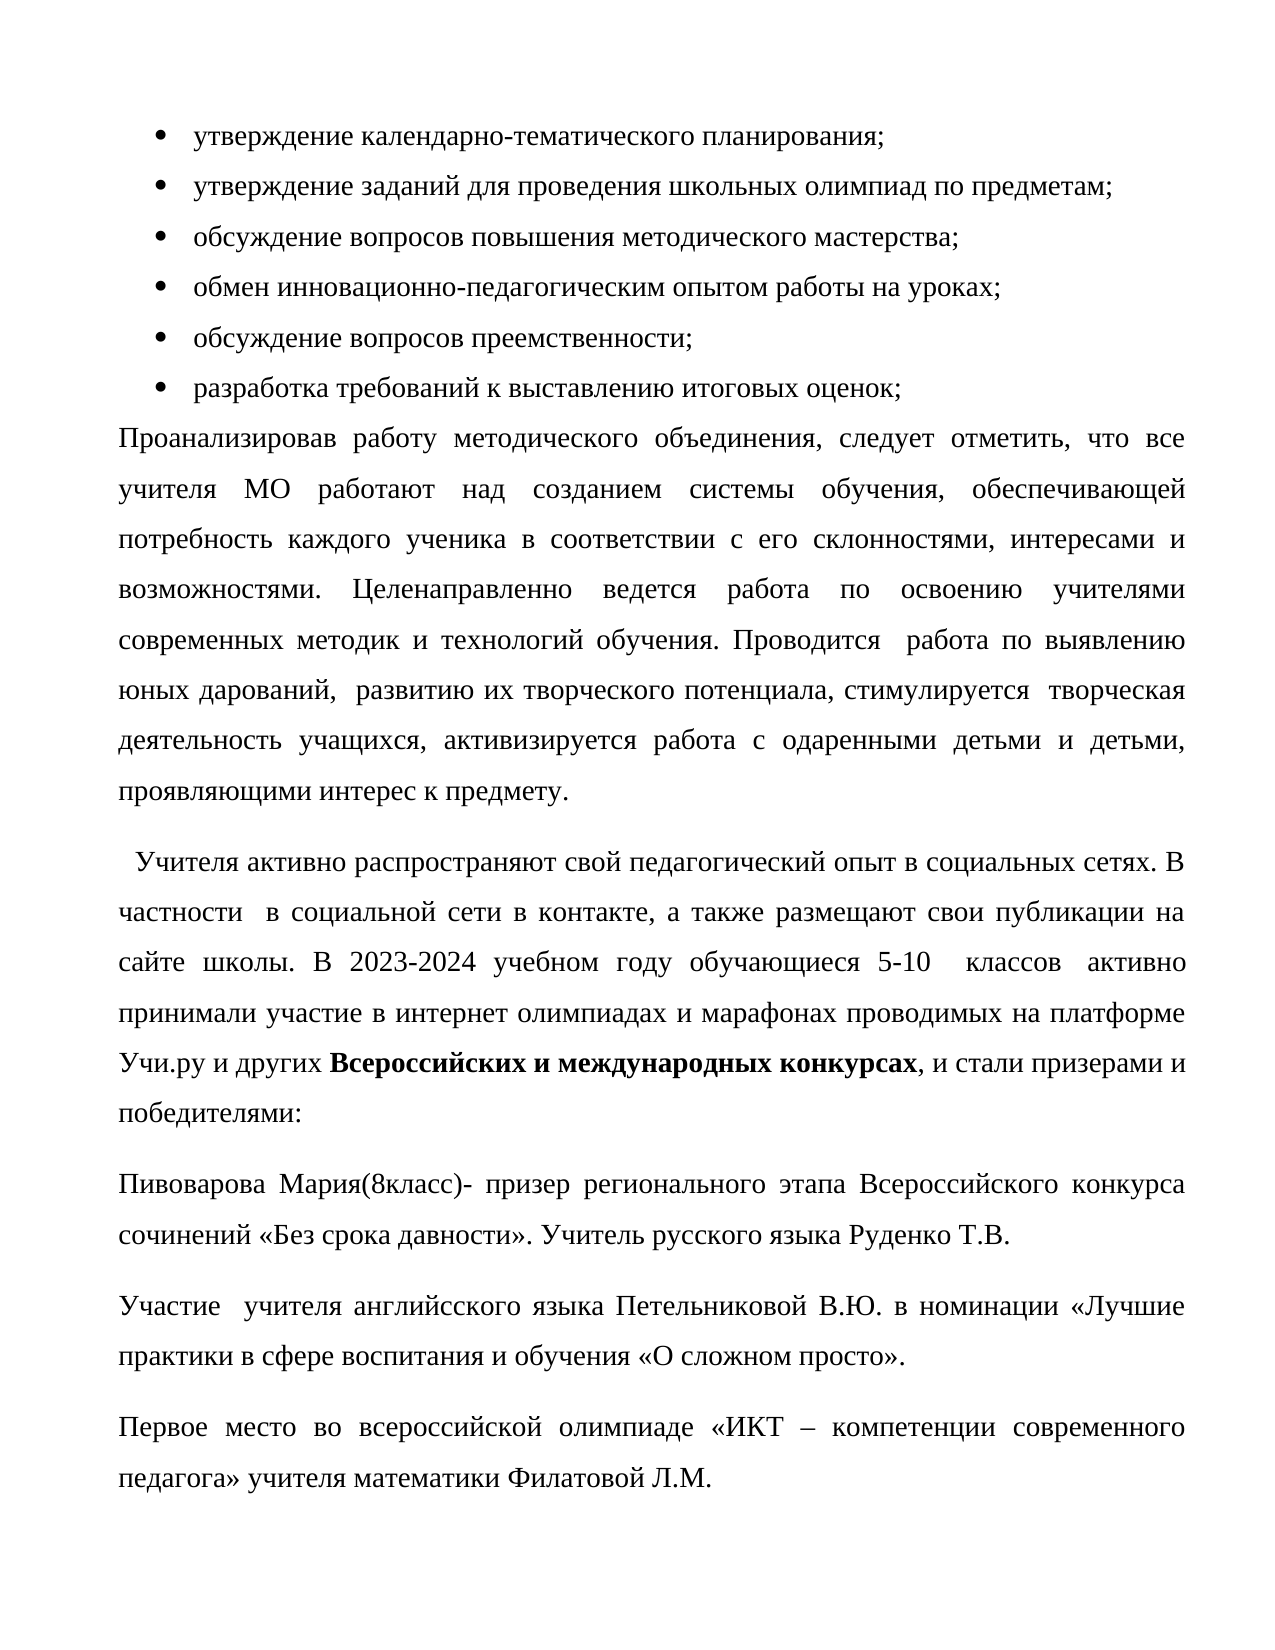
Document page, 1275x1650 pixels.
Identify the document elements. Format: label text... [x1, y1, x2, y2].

list разработка требований к выставлению итоговых оценок; [156, 370, 1186, 404]
text Проанализировав работу методического объединения, следует отметить, что все учителя МО работают над созданием системы обучения, обеспечивающей потребность каждого ученика в соответствии с его склонностями, интересами и возможностями. Целенаправленно ведется работа по освоению учителями современных методик и технологий обучения. Проводится работа по выявлению юных дарований, развитию их творческого потенциала, стимулируется творческая деятельность учащихся, активизируется работа с одаренными детьми и детьми, проявляющими интерес к предмету. [118, 421, 1186, 806]
list обмен инновационно-педагогическим опытом работы на уроках; [156, 269, 1186, 303]
text Первое место во всероссийской олимпиаде «ИКТ – компетенции современного педагога» учителя математики Филатовой Л.М. [118, 1409, 1186, 1493]
text Учителя активно распространяют свой педагогический опыт в социальных сетях. В частности в социальной сети в контакте, а также размещают свои публикации на сайте школы. В 2023-2024 учебном году обучающиеся 5-10 классов активно принимали участие в интернет олимпиадах и марафонах проводимых на платформе Учи.ру и других Всероссийских и международных конкурсах, и стали призерами и победителями: [118, 844, 1186, 1129]
list утверждение заданий для проведения школьных олимпиад по предметам; [156, 168, 1186, 202]
list утверждение календарно-тематического планирования; [156, 118, 1186, 152]
text Пивоварова Мария(8класс)- призер регионального этапа Всероссийского конкурса сочинений «Без срока давности». Учитель русского языка Руденко Т.В. [118, 1167, 1186, 1251]
list обсуждение вопросов преемственности; [156, 320, 1186, 353]
list обсуждение вопросов повышения методического мастерства; [156, 219, 1186, 253]
text Участие учителя английсского языка Петельниковой В.Ю. в номинации «Лучшие практики в сфере воспитания и обучения «О сложном просто». [118, 1288, 1186, 1372]
